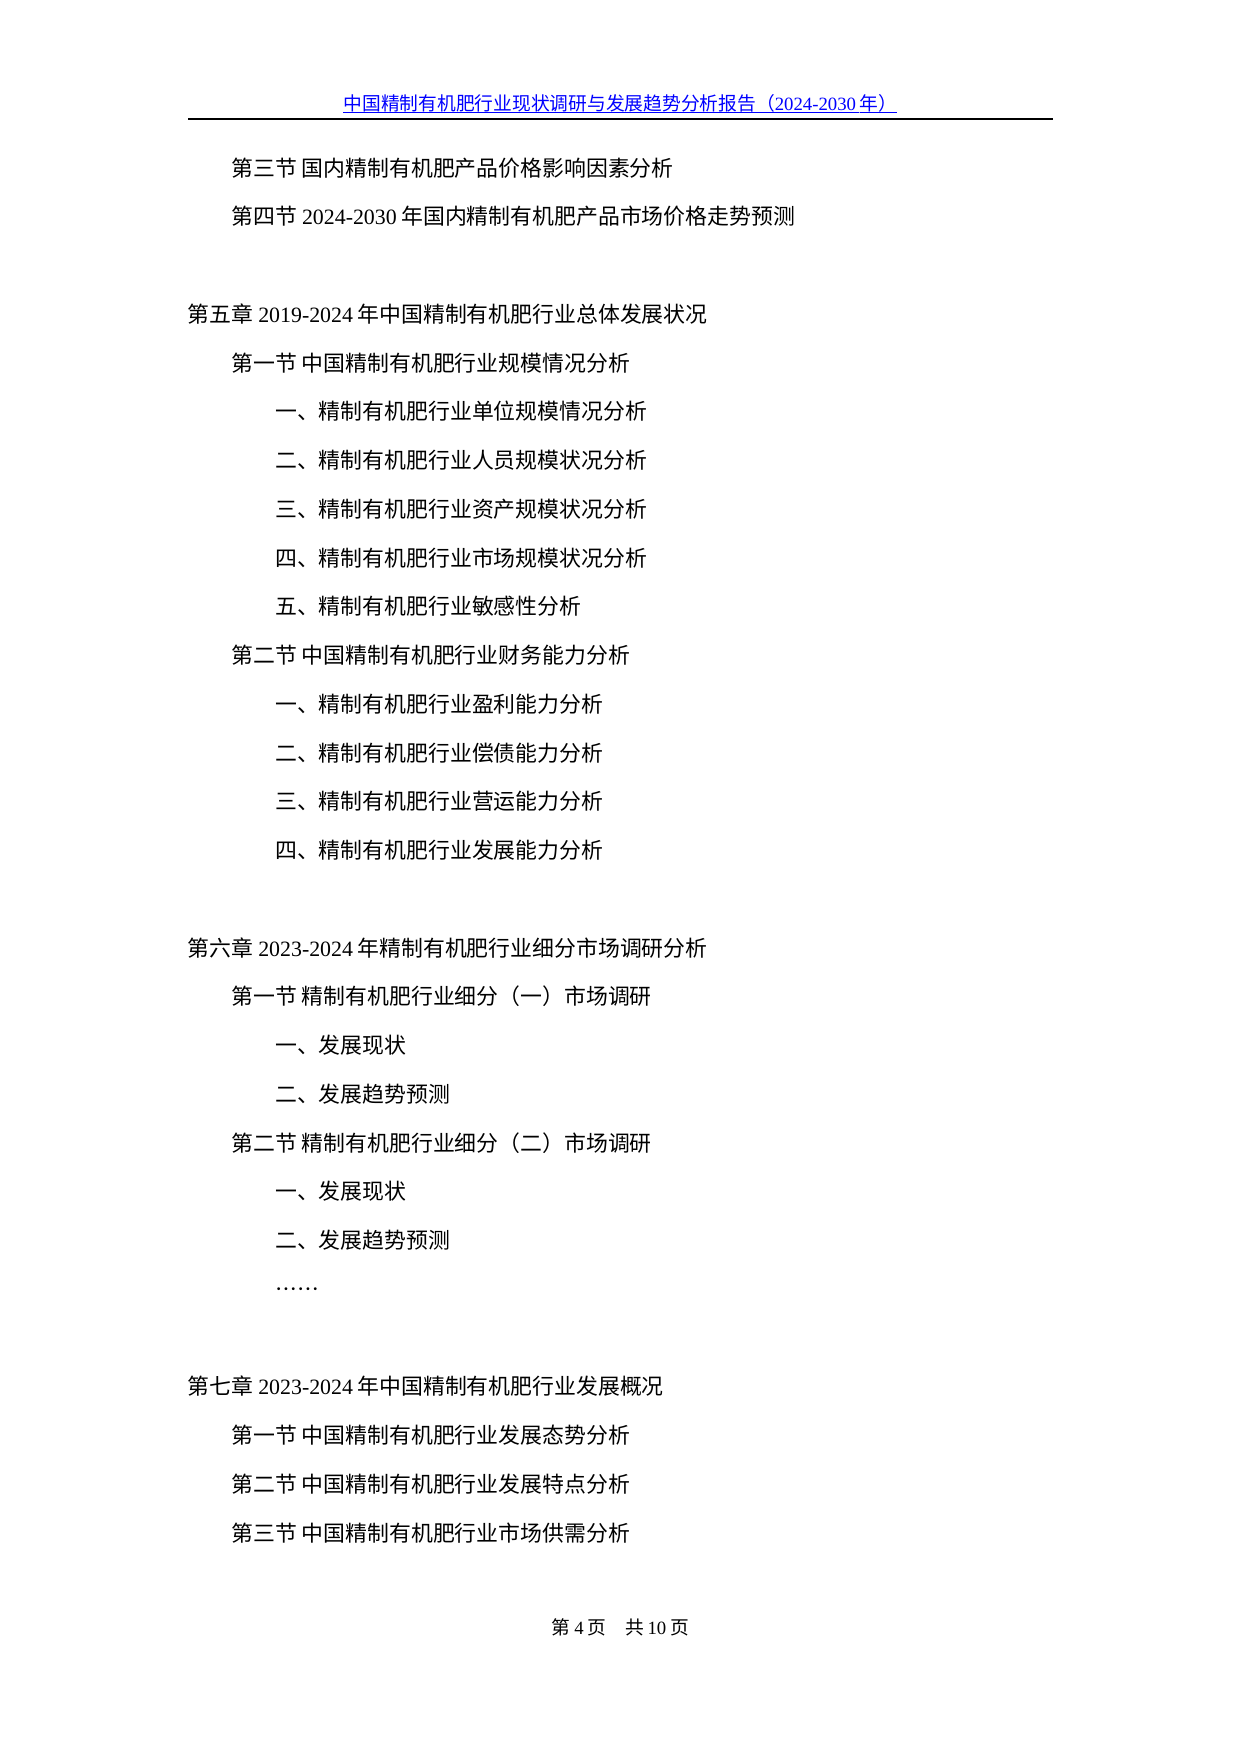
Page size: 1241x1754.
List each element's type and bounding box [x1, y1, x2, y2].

text [187, 150, 1053, 1548]
